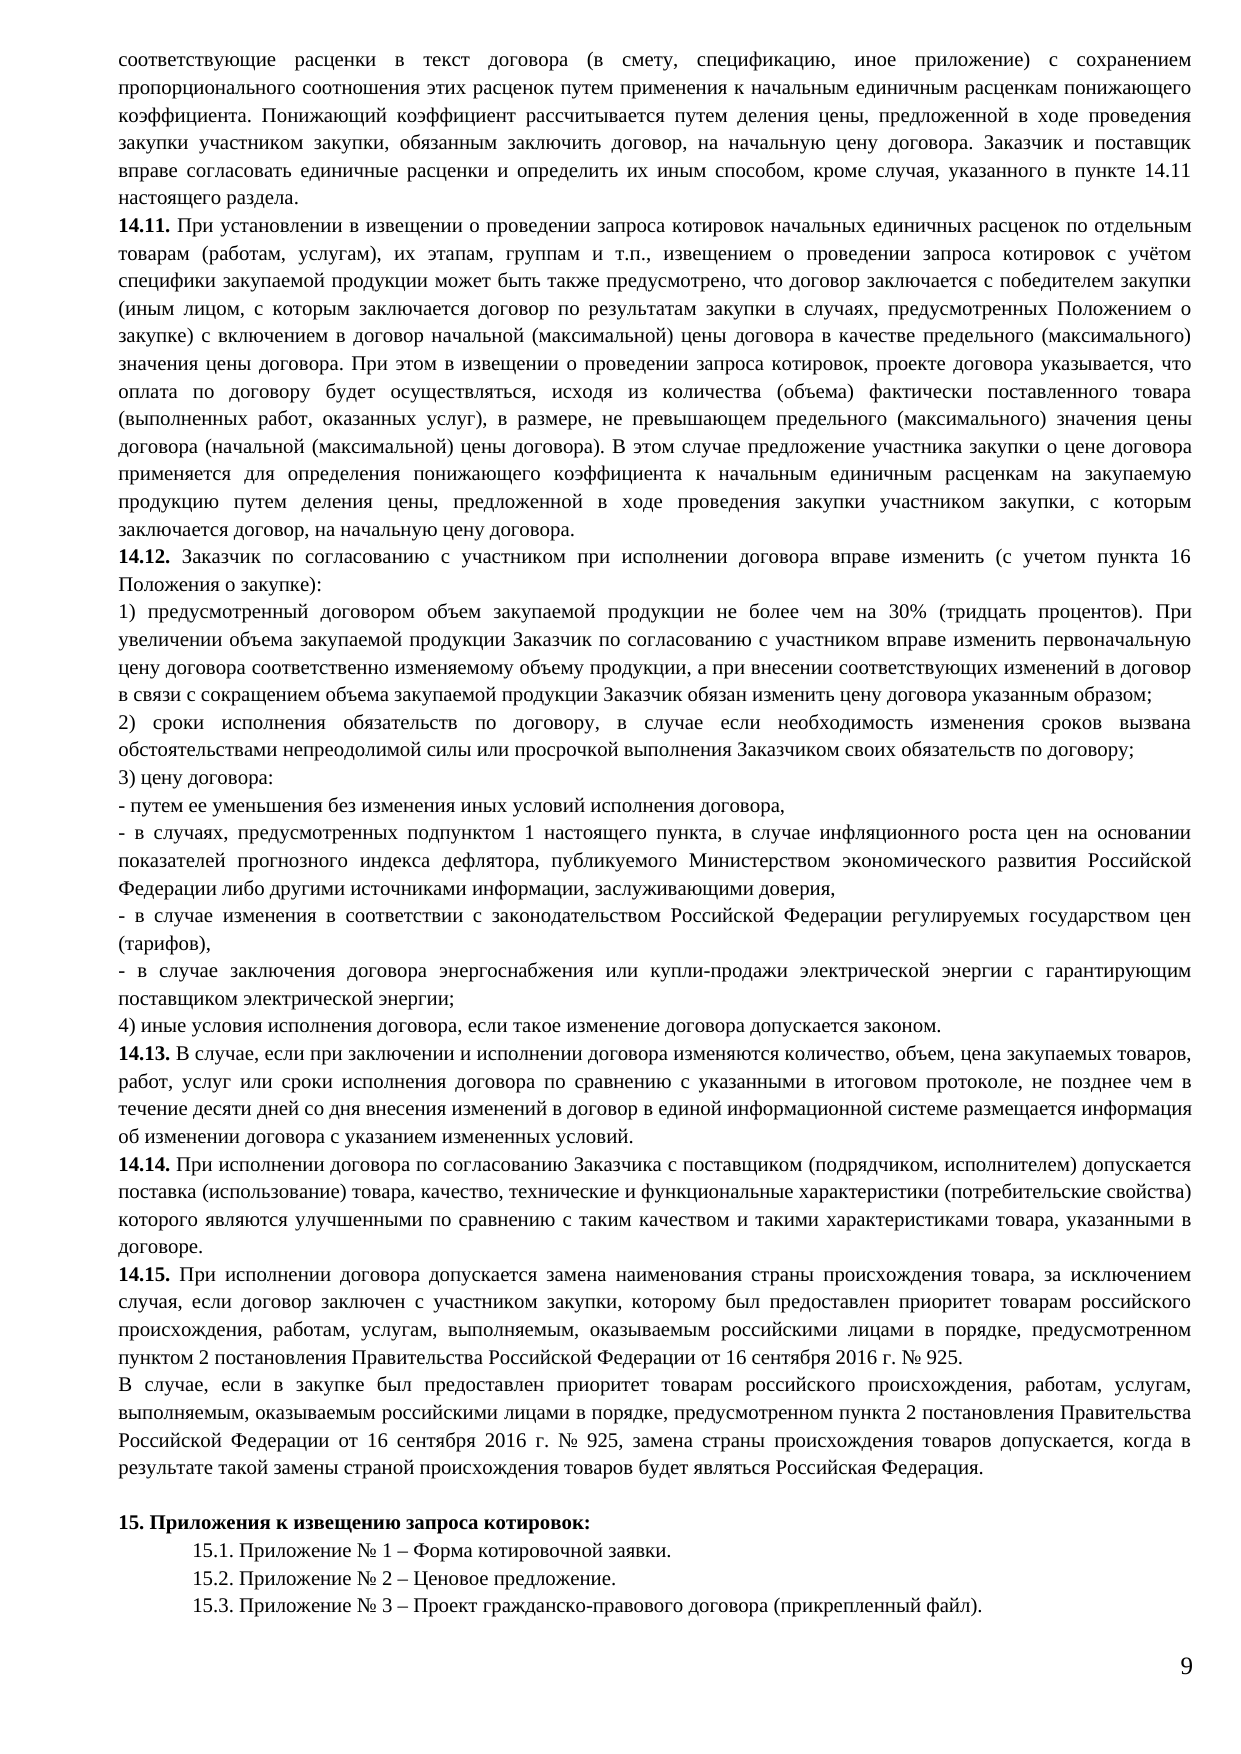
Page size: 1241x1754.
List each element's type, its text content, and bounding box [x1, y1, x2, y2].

text 14.12. Заказчик по согласованию с участником при исполнении договора вправе изменить (с учетом пункта 16 Положения о закупке): [118, 544, 1193, 596]
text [118, 47, 1193, 209]
text - в случаях, предусмотренных подпунктом 1 настоящего пункта, в случае инфляционного роста цен на основании показателей прогнозного индекса дефлятора, публикуемого Министерством экономического развития Российской Федерации либо другими источниками информации, заслуживающими доверия, [118, 820, 1193, 899]
text 3) цену договора: [118, 765, 1193, 789]
text В случае, если в закупке был предоставлен приоритет товарам российского происхождения, работам, услугам, выполняемым, оказываемым российскими лицами в порядке, предусмотренном пункта 2 постановления Правительства Российской Федерации от 16 сентября 2016 г. № 925, замена страны происхождения товаров допускается, когда в результате такой замены страной происхождения товаров будет являться Российская Федерация. [118, 1372, 1193, 1479]
text - в случае изменения в соответствии с законодательством Российской Федерации регулируемых государством цен (тарифов), [118, 903, 1193, 955]
text 14.15. При исполнении договора допускается замена наименования страны происхождения товара, за исключением случая, если договор заключен с участником закупки, которому был предоставлен приоритет товарам российского происхождения, работам, услугам, выполняемым, оказываемым российскими лицами в порядке, предусмотренном пунктом 2 постановления Правительства Российской Федерации от 16 сентября 2016 г. № 925. [118, 1262, 1193, 1369]
text 14.11. При установлении в извещении о проведении запроса котировок начальных единичных расценок по отдельным товарам (работам, услугам), их этапам, группам и т.п., извещением о проведении запроса котировок с учётом специфики закупаемой продукции может быть также предусмотрено, что договор заключается с победителем закупки (иным лицом, с которым заключается договор по результатам закупки в случаях, предусмотренных Положением о закупке) с включением в договор начальной (максимальной) цены договора в качестве предельного (максимального) значения цены договора. При этом в извещении о проведении запроса котировок, проекте договора указывается, что оплата по договору будет осуществляться, исходя из количества (объема) фактически поставленного товара (выполненных работ, оказанных услуг), в размере, не превышающем предельного (максимального) значения цены договора (начальной (максимальной) цены договора). В этом случае предложение участника закупки о цене договора применяется для определения понижающего коэффициента к начальным единичным расценкам на закупаемую продукцию путем деления цены, предложенной в ходе проведения закупки участником закупки, с которым заключается договор, на начальную цену договора. [118, 213, 1193, 541]
text 4) иные условия исполнения договора, если такое изменение договора допускается законом. [118, 1013, 1193, 1037]
text - в случае заключения договора энергоснабжения или купли-продажи электрической энергии с гарантирующим поставщиком электрической энергии; [118, 958, 1193, 1010]
text 2) сроки исполнения обязательств по договору, в случае если необходимость изменения сроков вызвана обстоятельствами непреодолимой силы или просрочкой выполнения Заказчиком своих обязательств по договору; [118, 710, 1193, 761]
text - путем ее уменьшения без изменения иных условий исполнения договора, [118, 793, 1193, 817]
text 15.3. Приложение № 3 – Проект гражданско-правового договора (прикрепленный файл). [118, 1593, 1193, 1617]
text 14.13. В случае, если при заключении и исполнении договора изменяются количество, объем, цена закупаемых товаров, работ, услуг или сроки исполнения договора по сравнению с указанными в итоговом протоколе, не позднее чем в течение десяти дней со дня внесения изменений в договор в единой информационной системе размещается информация об изменении договора с указанием измененных условий. [118, 1041, 1193, 1148]
text 15.2. Приложение № 2 – Ценовое предложение. [118, 1566, 1193, 1589]
text 15.1. Приложение № 1 – Форма котировочной заявки. [118, 1538, 1193, 1562]
text 1) предусмотренный договором объем закупаемой продукции не более чем на 30% (тридцать процентов). При увеличении объема закупаемой продукции Заказчик по согласованию с участником вправе изменить первоначальную цену договора соответственно изменяемому объему продукции, а при внесении соответствующих изменений в договор в связи с сокращением объема закупаемой продукции Заказчик обязан изменить цену договора указанным образом; [118, 599, 1193, 706]
text 15. Приложения к извещению запроса котировок: [118, 1510, 1193, 1534]
text 14.14. При исполнении договора по согласованию Заказчика с поставщиком (подрядчиком, исполнителем) допускается поставка (использование) товара, качество, технические и функциональные характеристики (потребительские свойства) которого являются улучшенными по сравнению с таким качеством и такими характеристиками товара, указанными в договоре. [118, 1151, 1193, 1258]
